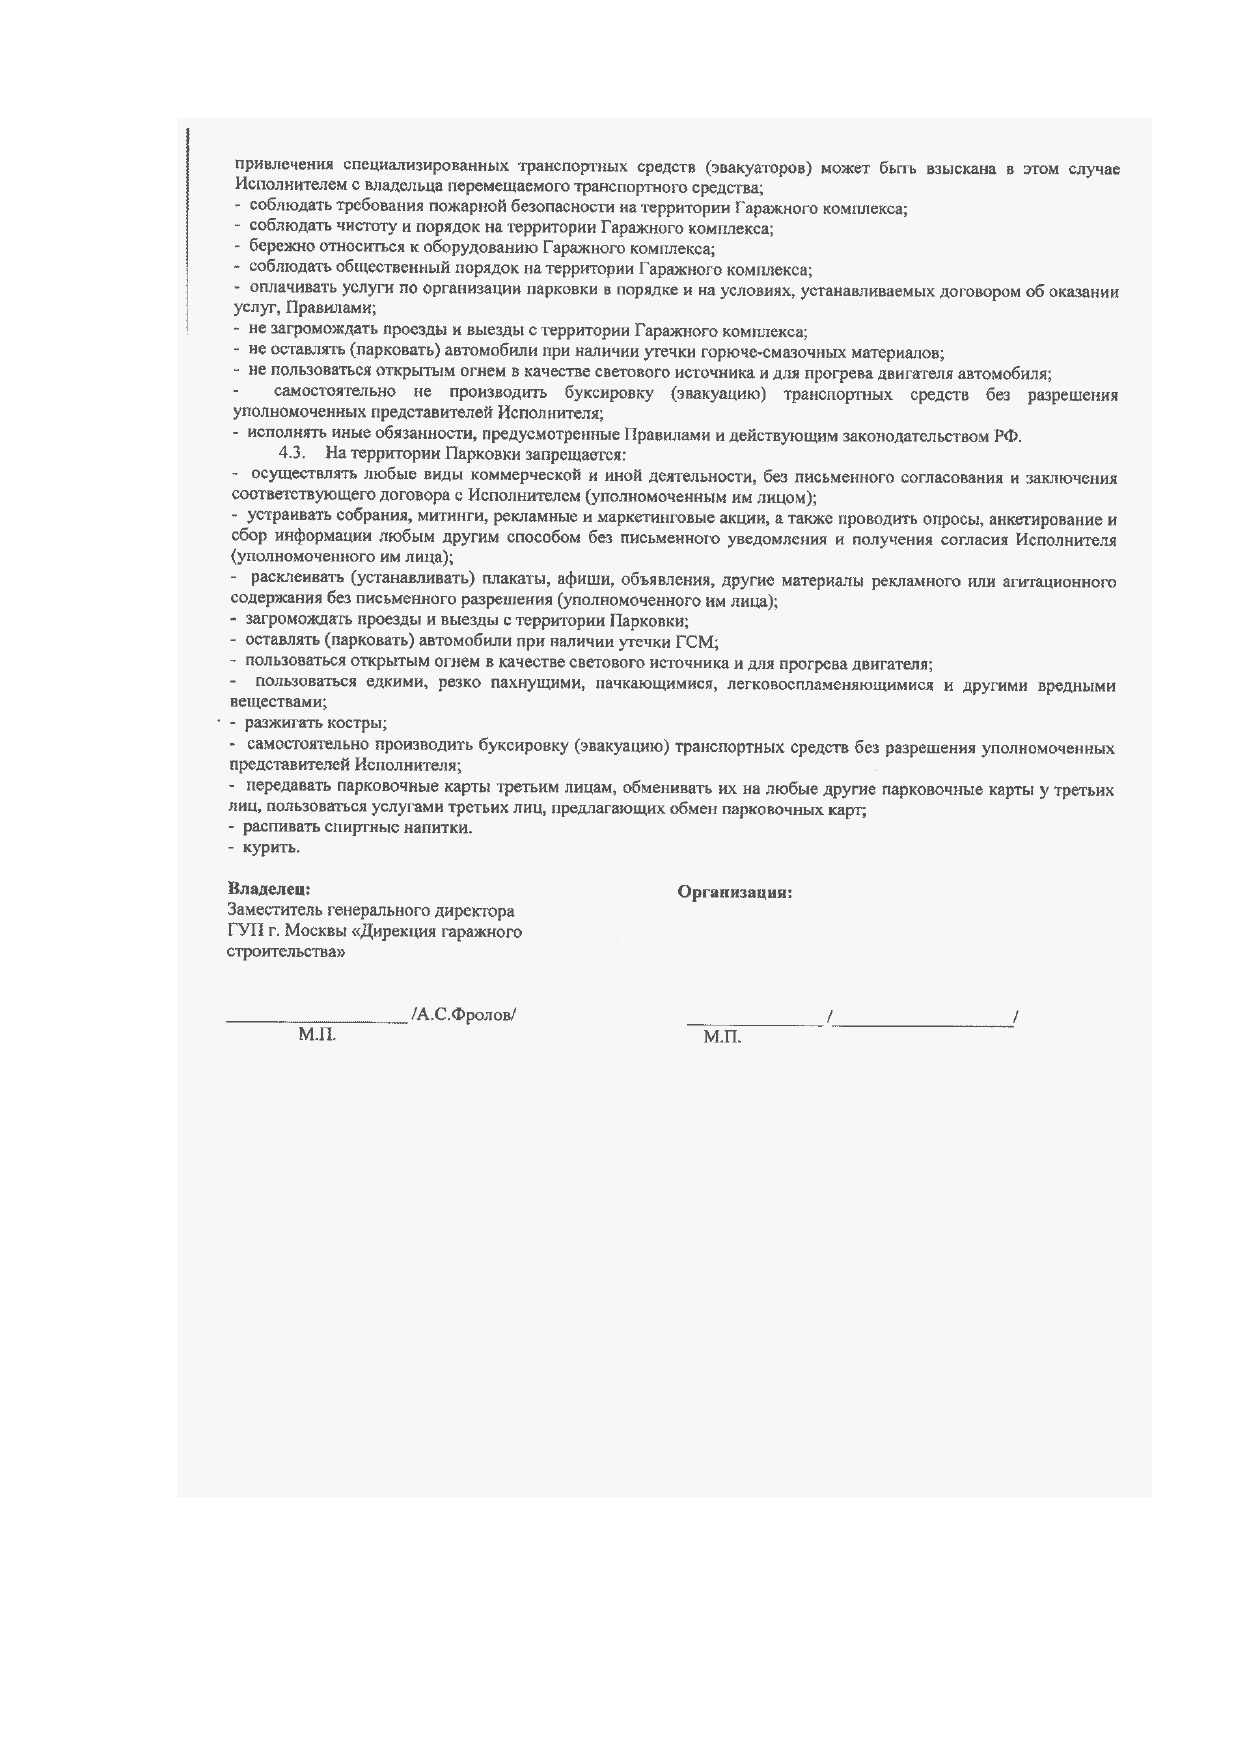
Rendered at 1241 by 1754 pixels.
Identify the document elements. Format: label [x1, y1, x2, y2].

picture [177, 118, 1152, 1497]
